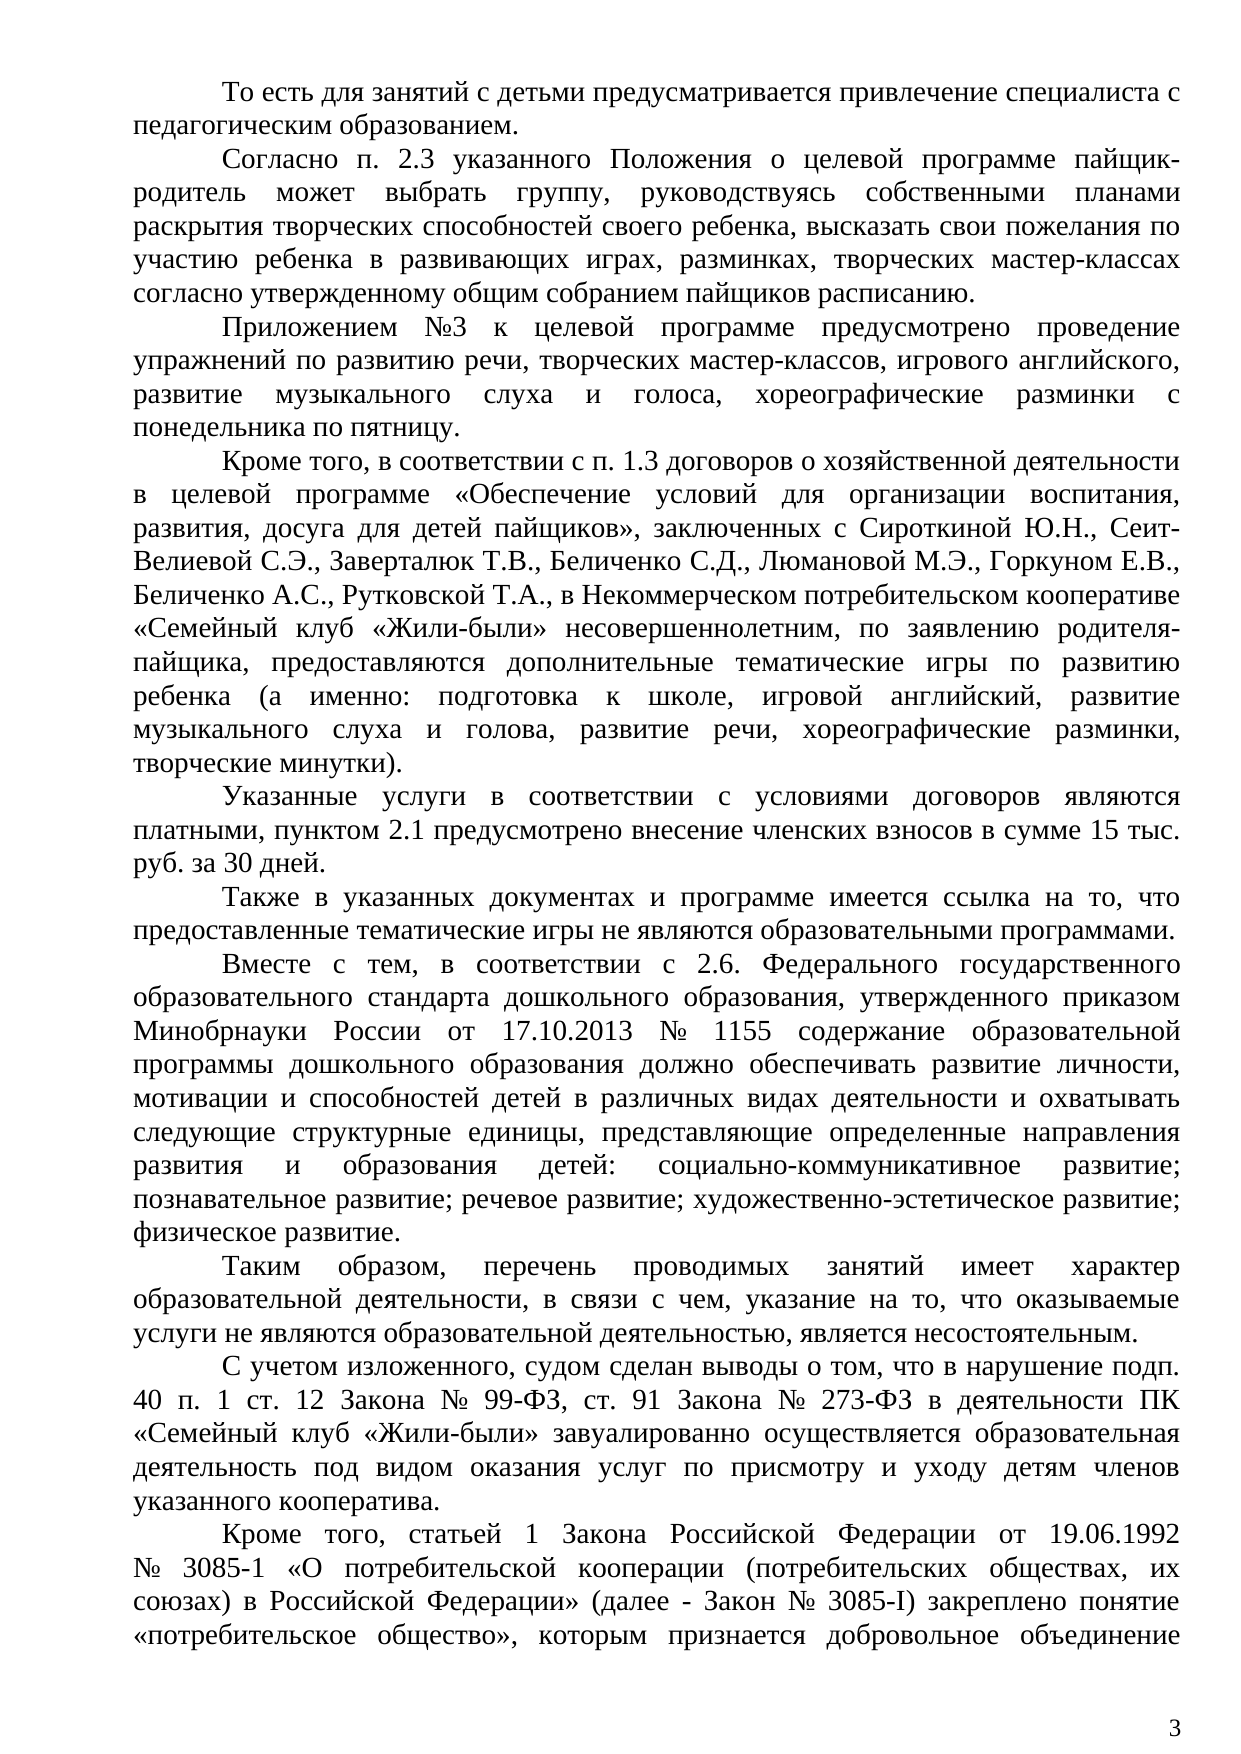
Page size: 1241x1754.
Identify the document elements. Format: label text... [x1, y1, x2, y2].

text Кроме того, в соответствии с п. 1.3 договоров о хозяйственной деятельности в целевой программе «Обеспечение условий для организации воспитания, развития, досуга для детей пайщиков», заключенных с Сироткиной Ю.Н., Сеит-Велиевой С.Э., Заверталюк Т.В., Беличенко С.Д., Люмановой М.Э., Горкуном Е.В., Беличенко А.С., Рутковской Т.А., в Некоммерческом потребительском кооперативе «Семейный клуб «Жили-были» несовершеннолетним, по заявлению родителя-пайщика, предоставляются дополнительные тематические игры по развитию ребенка (а именно: подготовка к школе, игровой английский, развитие музыкального слуха и голова, развитие речи, хореографические разминки, творческие минутки). [133, 443, 1181, 778]
text Указанные услуги в соответствии с условиями договоров являются платными, пунктом 2.1 предусмотрено внесение членских взносов в сумме 15 тыс. руб. за 30 дней. [133, 778, 1181, 879]
text Приложением №3 к целевой программе предусмотрено проведение упражнений по развитию речи, творческих мастер-классов, игрового английского, развитие музыкального слуха и голоса, хореографические разминки с понедельника по пятницу. [133, 309, 1181, 443]
text Также в указанных документах и программе имеется ссылка на то, что предоставленные тематические игры не являются образовательными программами. [133, 879, 1181, 946]
text С учетом изложенного, судом сделан выводы о том, что в нарушение подп. 40 п. 1 ст. 12 Закона № 99-ФЗ, ст. 91 Закона № 273-ФЗ в деятельности ПК «Семейный клуб «Жили-были» завуалированно осуществляется образовательная деятельность под видом оказания услуг по присмотру и уходу детям членов указанного кооператива. [133, 1348, 1181, 1516]
text Вместе с тем, в соответствии с 2.6. Федерального государственного образовательного стандарта дошкольного образования, утвержденного приказом Минобрнауки России от 17.10.2013 № 1155 содержание образовательной программы дошкольного образования должно обеспечивать развитие личности, мотивации и способностей детей в различных видах деятельности и охватывать следующие структурные единицы, представляющие определенные направления развития и образования детей: социально-коммуникативное развитие; познавательное развитие; речевое развитие; художественно-эстетическое развитие; физическое развитие. [133, 946, 1181, 1248]
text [133, 1516, 1181, 1650]
text Таким образом, перечень проводимых занятий имеет характер образовательной деятельности, в связи с чем, указание на то, что оказываемые услуги не являются образовательной деятельностью, является несостоятельным. [133, 1248, 1181, 1348]
text Согласно п. 2.3 указанного Положения о целевой программе пайщик-родитель может выбрать группу, руководствуясь собственными планами раскрытия творческих способностей своего ребенка, высказать свои пожелания по участию ребенка в развивающих играх, разминках, творческих мастер-классах согласно утвержденному общим собранием пайщиков расписанию. [133, 141, 1181, 309]
text То есть для занятий с детьми предусматривается привлечение специалиста с педагогическим образованием. [133, 74, 1181, 141]
